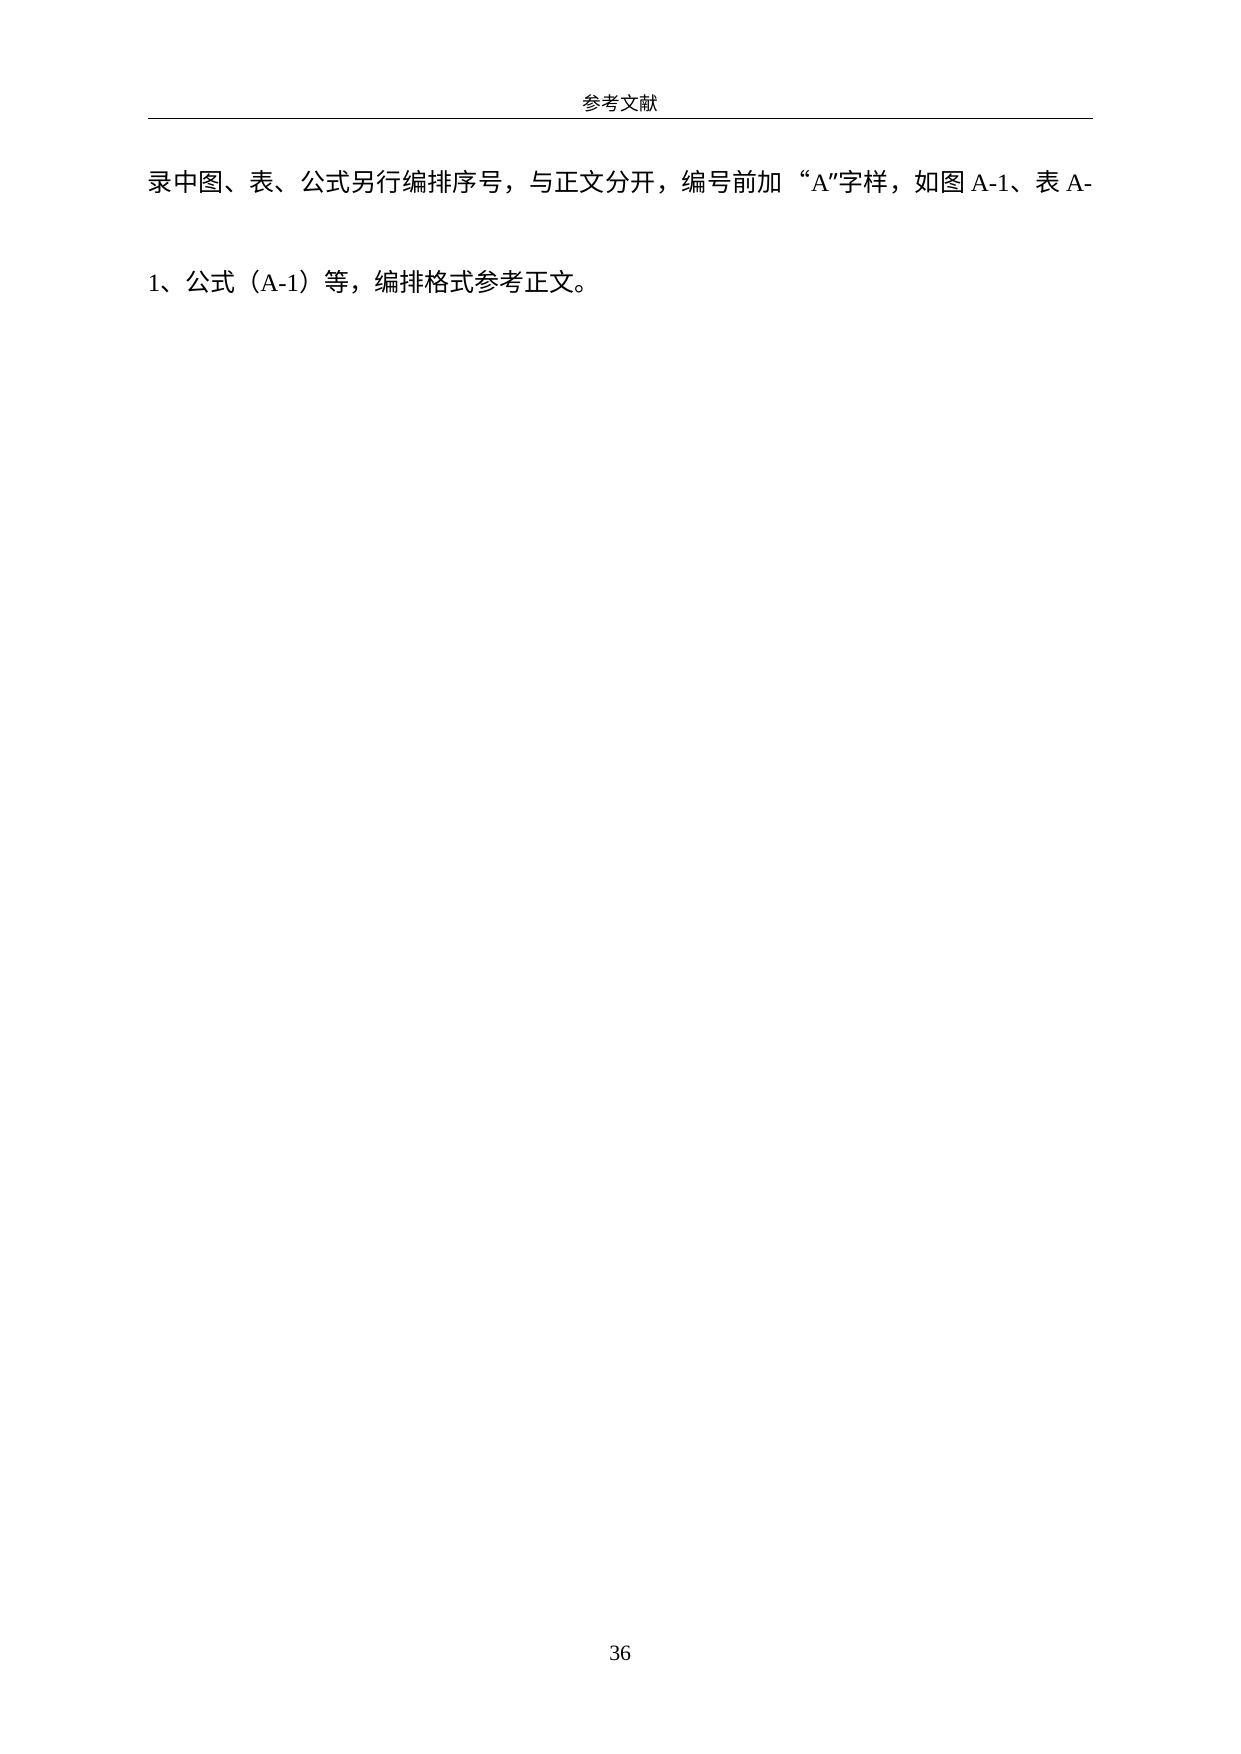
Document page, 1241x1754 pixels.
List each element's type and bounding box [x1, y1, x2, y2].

text [148, 148, 1093, 313]
